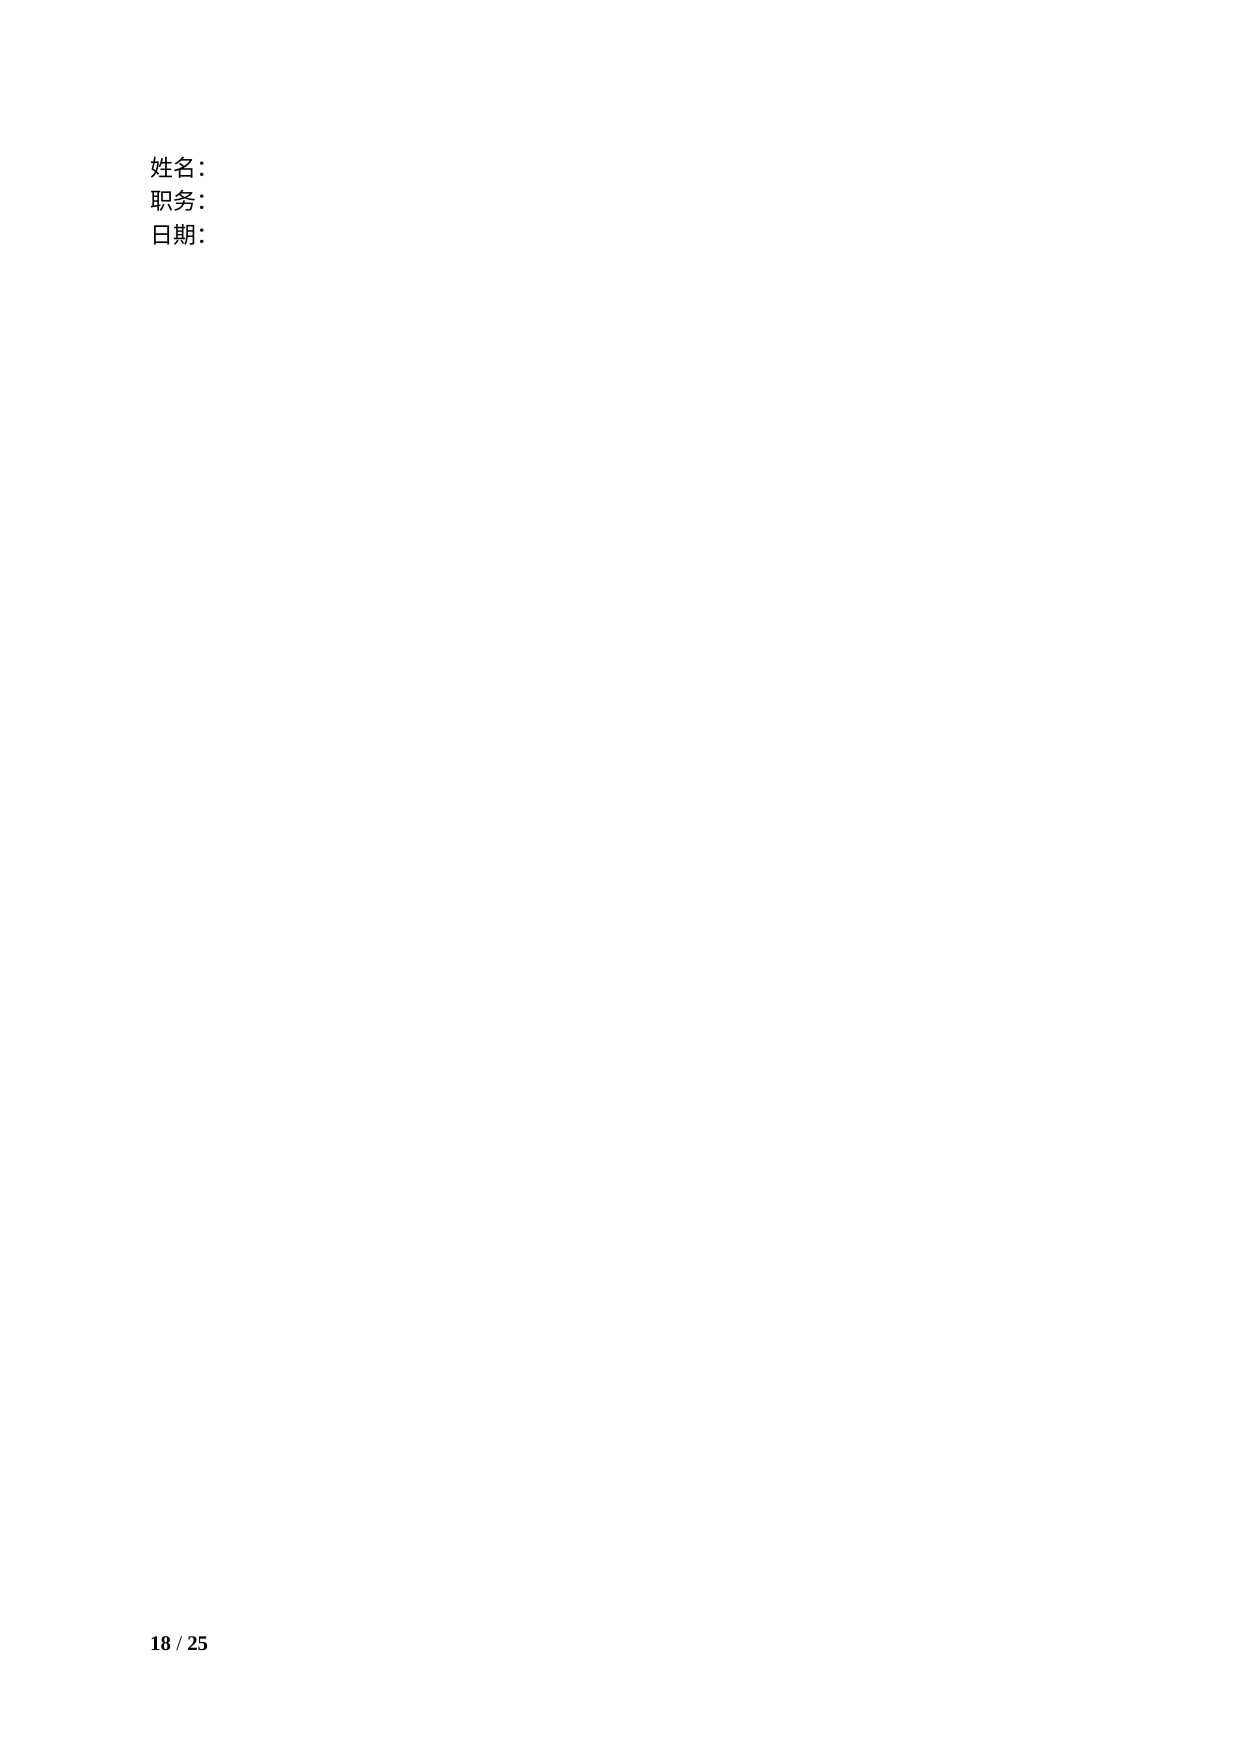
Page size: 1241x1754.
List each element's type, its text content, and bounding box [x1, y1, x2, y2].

text 日期： [150, 216, 1090, 250]
text 职务： [150, 183, 1090, 216]
text 姓名： [150, 150, 1090, 183]
